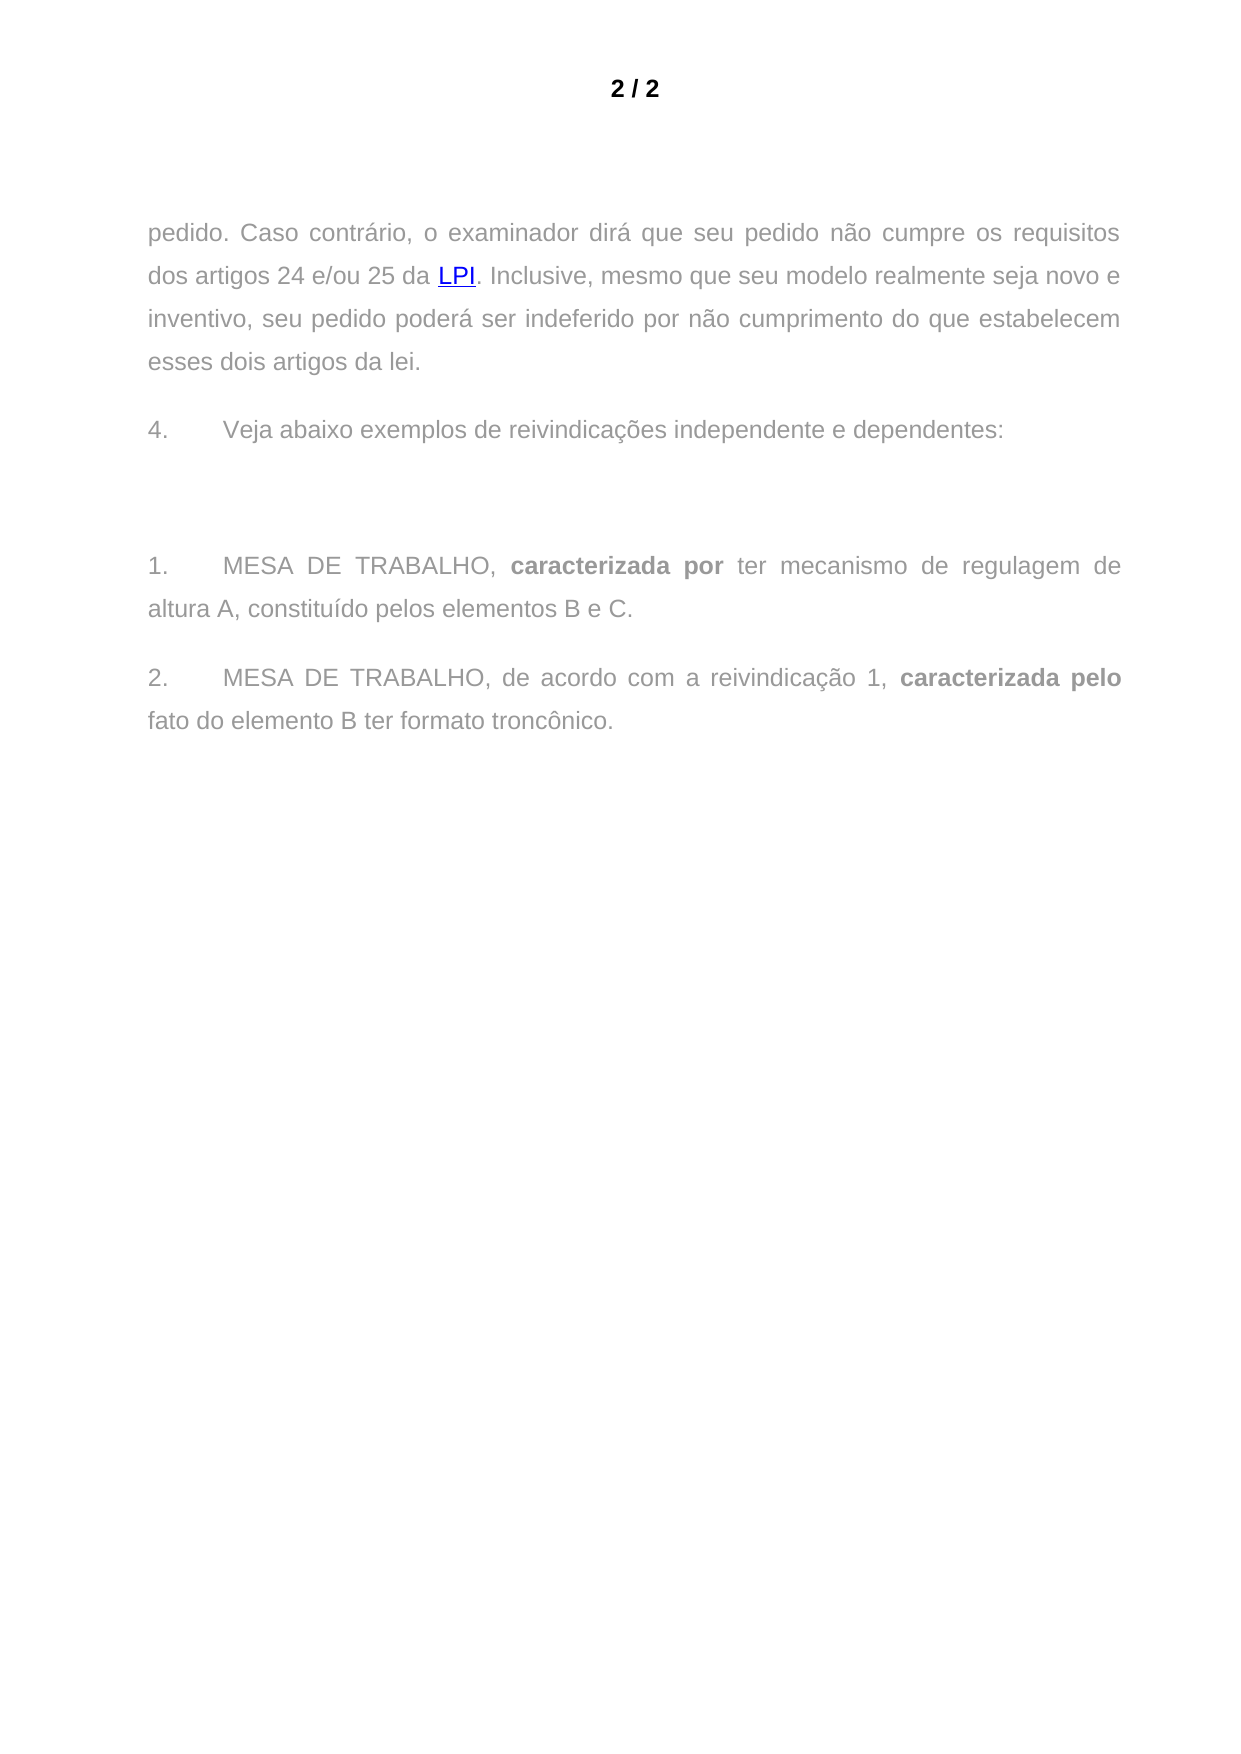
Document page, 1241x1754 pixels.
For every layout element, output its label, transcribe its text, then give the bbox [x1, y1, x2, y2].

list Veja abaixo exemplos de reivindicações independente e dependentes: [148, 415, 1122, 444]
list MESA DE TRABALHO, caracterizada por ter mecanismo de regulagem de altura A, constituído pelos elementos B e C. [148, 551, 1122, 623]
list MESA DE TRABALHO, de acordo com a reivindicação 1, caracterizada pelo fato do elemento B ter formato troncônico. [148, 663, 1122, 734]
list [148, 218, 1122, 376]
